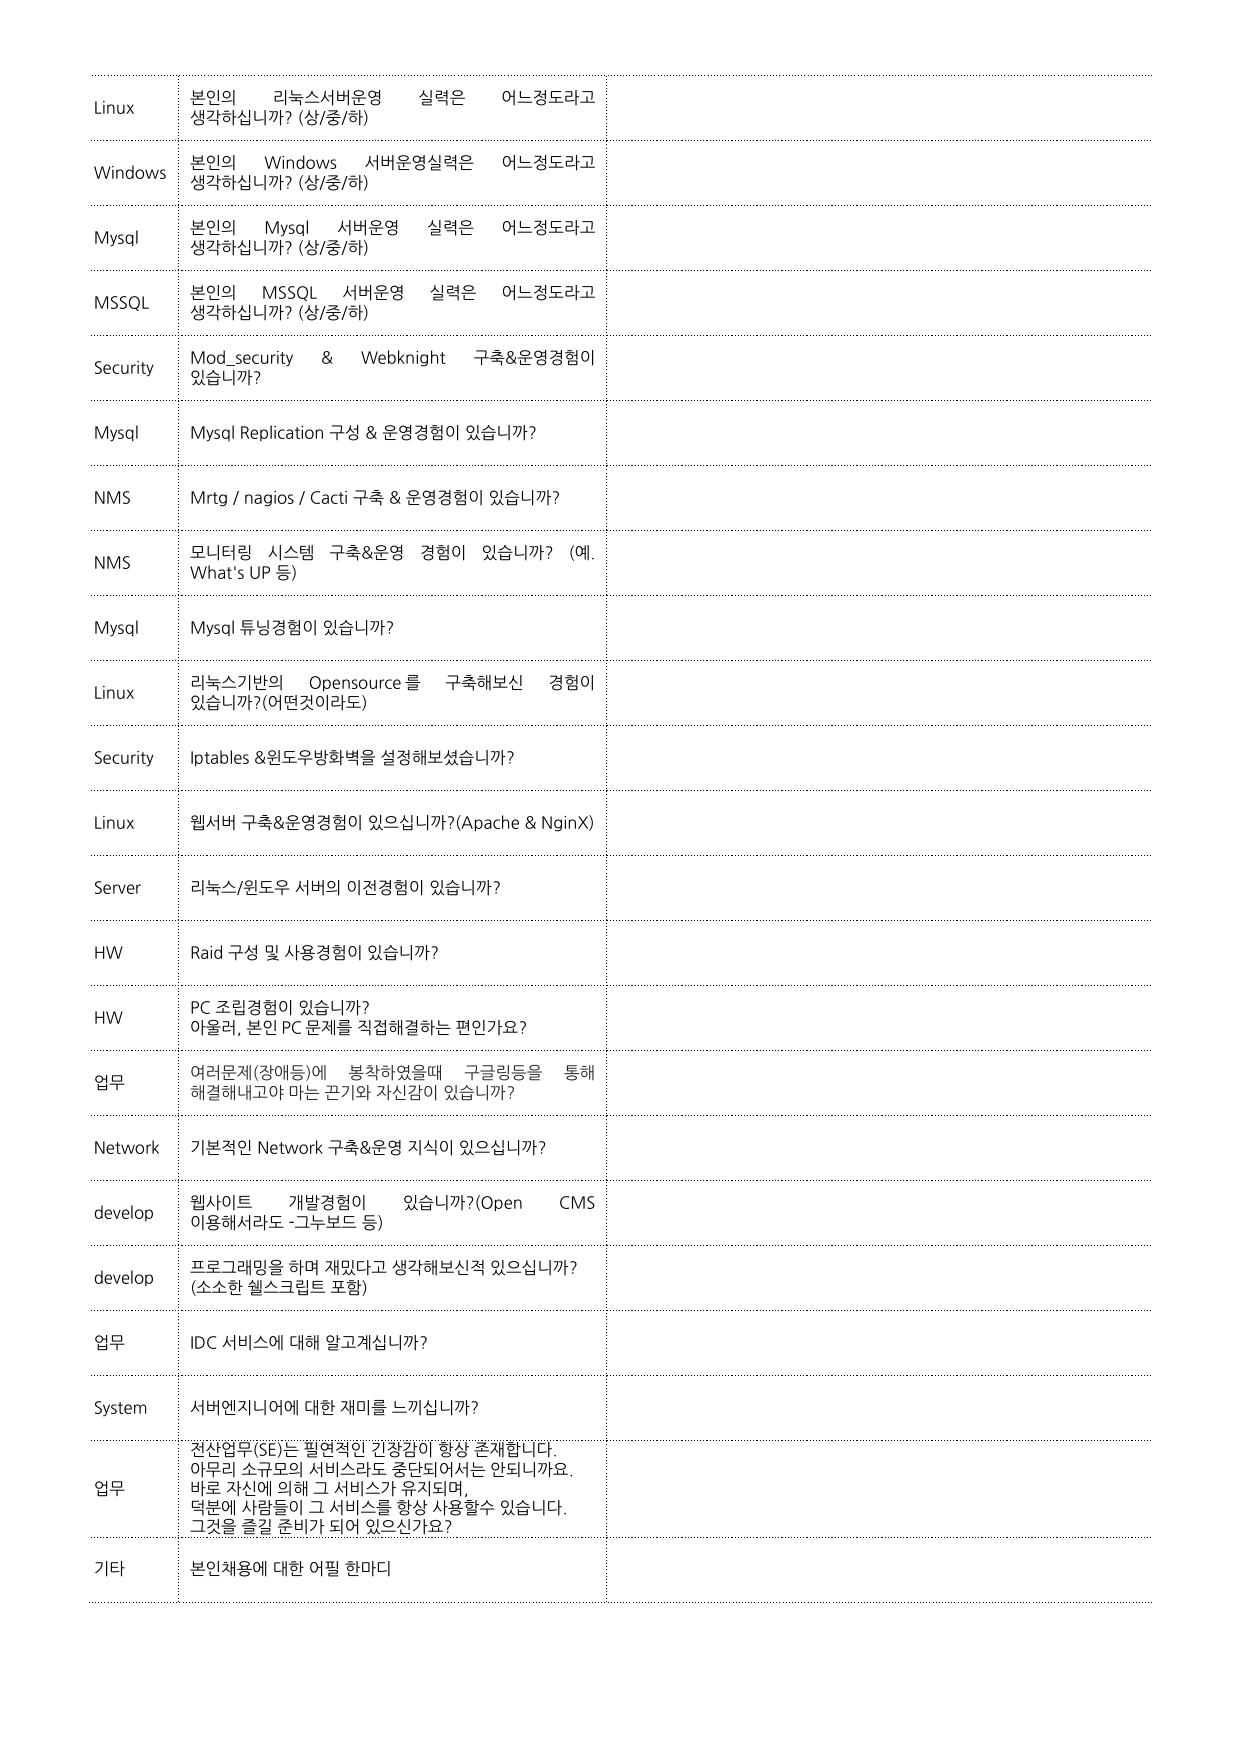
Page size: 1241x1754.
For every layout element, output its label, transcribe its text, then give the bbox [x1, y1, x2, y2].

table_cell [607, 1440, 1153, 1536]
table_cell Mysql [90, 205, 178, 270]
table_cell 본인의 Mysql 서버운영 실력은 어느정도라고 생각하십니까? (상/중/하) [179, 205, 607, 270]
table_cell 웹사이트 개발경험이 있습니까?(Open CMS 이용해서라도 -그누보드 등) [179, 1180, 607, 1245]
table_cell [607, 1310, 1153, 1375]
table_cell 업무 [90, 1440, 178, 1536]
table_cell IDC 서비스에 대해 알고계십니까? [179, 1310, 607, 1375]
table_cell 본인의 MSSQL 서버운영 실력은 어느정도라고 생각하십니까? (상/중/하) [179, 270, 607, 335]
table_cell 업무 [90, 1310, 178, 1375]
table_cell Raid 구성 및 사용경험이 있습니까? [179, 920, 607, 985]
table_cell 전산업무(SE)는 필연적인 긴장감이 항상 존재합니다. 아무리 소규모의 서비스라도 중단되어서는 안되니까요. 바로 자신에 의해 그 서비스가 유지되며, 덕분에 사람들이 그 서비스를 항상 사용할수 있습니다. 그것을 즐길 준비가 되어 있으신가요? [179, 1440, 607, 1536]
table_cell [607, 335, 1153, 400]
table_cell 기본적인 Network 구축&운영 지식이 있으십니까? [179, 1115, 607, 1180]
table_cell 웹서버 구축&운영경험이 있으십니까?(Apache & NginX) [179, 790, 607, 855]
table_cell develop [90, 1245, 178, 1310]
table_cell [607, 1536, 1153, 1601]
table_cell Iptables &윈도우방화벽을 설정해보셨습니까? [179, 725, 607, 790]
table_cell [607, 985, 1153, 1050]
table_cell [607, 270, 1153, 335]
table_cell 본인채용에 대한 어필 한마디 [179, 1536, 607, 1601]
table_cell PC 조립경험이 있습니까? 아울러, 본인PC문제를 직접해결하는 편인가요? [179, 985, 607, 1050]
table_cell Mrtg / nagios / Cacti 구축 & 운영경험이 있습니까? [179, 465, 607, 530]
table_cell [607, 530, 1153, 595]
table_cell 본인의 리눅스서버운영 실력은 어느정도라고 생각하십니까? (상/중/하) [179, 75, 607, 140]
table_cell NMS [90, 530, 178, 595]
table_cell 여러문제(장애등)에 봉착하였을때 구글링등을 통해 해결해내고야 마는 끈기와 자신감이 있습니까? [179, 1050, 607, 1115]
table_cell Security [90, 725, 178, 790]
table_cell 프로그래밍을 하며 재밌다고 생각해보신적 있으십니까? (소소한 쉘스크립트 포함) [179, 1245, 607, 1310]
table_cell [607, 1115, 1153, 1180]
table_cell [607, 400, 1153, 465]
table_cell [607, 75, 1153, 140]
table_cell Mysql [90, 595, 178, 660]
table_cell 모니터링 시스템 구축&운영 경험이 있습니까? (예. What's UP 등) [179, 530, 607, 595]
table_cell [607, 920, 1153, 985]
table_cell Linux [90, 660, 178, 725]
table_cell Mysql 튜닝경험이 있습니까? [179, 595, 607, 660]
table_cell Windows [90, 140, 178, 205]
table_cell [607, 725, 1153, 790]
table_cell develop [90, 1180, 178, 1245]
table_cell Mysql [90, 400, 178, 465]
table_cell [607, 855, 1153, 920]
table_cell [607, 205, 1153, 270]
table_cell [607, 1375, 1153, 1440]
table_cell 리눅스/윈도우 서버의 이전경험이 있습니까? [179, 855, 607, 920]
table_cell 본인의 Windows 서버운영실력은 어느정도라고 생각하십니까? (상/중/하) [179, 140, 607, 205]
table_cell 리눅스기반의 Opensource를 구축해보신 경험이 있습니까?(어떤것이라도) [179, 660, 607, 725]
table_cell [607, 790, 1153, 855]
table_cell Linux [90, 75, 178, 140]
table_cell Network [90, 1115, 178, 1180]
table_cell Mod_security & Webknight 구축&운영경험이 있습니까? [179, 335, 607, 400]
table_cell HW [90, 985, 178, 1050]
table_cell 기타 [90, 1536, 178, 1601]
table_cell [607, 1245, 1153, 1310]
table_cell [607, 140, 1153, 205]
table_cell Server [90, 855, 178, 920]
table_cell [607, 595, 1153, 660]
table_cell [607, 1050, 1153, 1115]
table_cell [607, 1180, 1153, 1245]
table_cell 서버엔지니어에 대한 재미를 느끼십니까? [179, 1375, 607, 1440]
table_cell HW [90, 920, 178, 985]
table_cell System [90, 1375, 178, 1440]
table_cell MSSQL [90, 270, 178, 335]
table_cell 업무 [90, 1050, 178, 1115]
table_cell [607, 660, 1153, 725]
table_cell NMS [90, 465, 178, 530]
table_cell [607, 465, 1153, 530]
table_cell Security [90, 335, 178, 400]
table_cell Mysql Replication 구성 & 운영경험이 있습니까? [179, 400, 607, 465]
table_cell Linux [90, 790, 178, 855]
